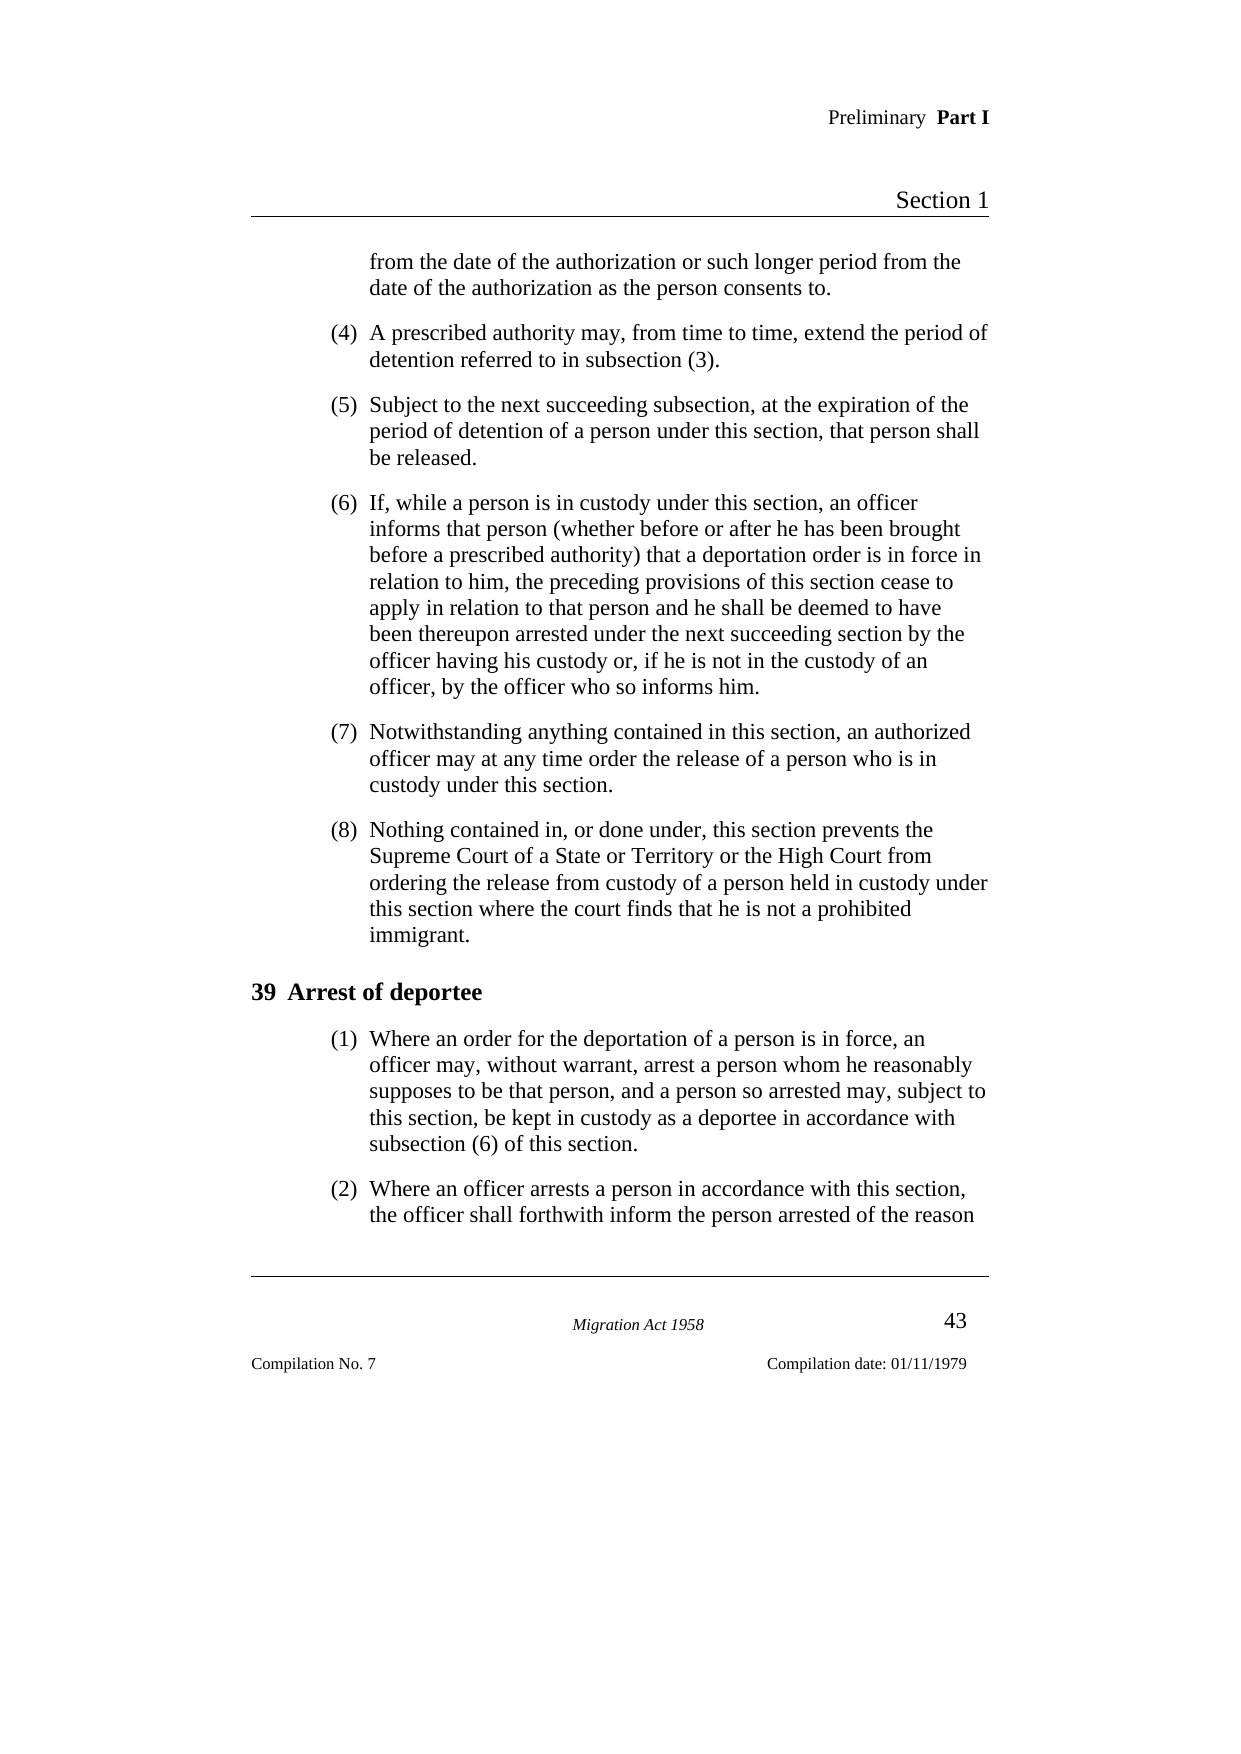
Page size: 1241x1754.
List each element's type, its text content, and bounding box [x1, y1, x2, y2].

text (6) If, while a person is in custody under this section, an officer informs that person (whether before or after he has been brought before a prescribed authority) that a deportation order is in force in relation to him, the preceding provisions of this section cease to apply in relation to that person and he shall be deemed to have been thereupon arrested under the next succeeding section by the officer having his custody or, if he is not in the custody of an officer, by the officer who so informs him. [251, 489, 989, 699]
text (5) Subject to the next succeeding subsection, at the expiration of the period of detention of a person under this section, that person shall be released. [251, 391, 989, 470]
text (8) Nothing contained in, or done under, this section prevents the Supreme Court of a State or Territory or the High Court from ordering the release from custody of a person held in custody under this section where the court finds that he is not a prohibited immigrant. [251, 816, 989, 948]
text 39 Arrest of deportee [251, 977, 989, 1006]
text (3A) The period for which the detention in custody of a person brought before a prescribed authority may be authorized under subsection (3) by that prescribed authority shall not exceed 7 days from the date of the authorization or such longer period from the date of the authorization as the person consents to. [251, 248, 989, 301]
text (1) Where an order for the deportation of a person is in force, an officer may, without warrant, arrest a person whom he reasonably supposes to be that person, and a person so arrested may, subject to this section, be kept in custody as a deportee in accordance with subsection (6) of this section. [251, 1024, 989, 1156]
text (7) Notwithstanding anything contained in this section, an authorized officer may at any time order the release of a person who is in custody under this section. [251, 718, 989, 797]
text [251, 1175, 989, 1228]
text (4) A prescribed authority may, from time to time, extend the period of detention referred to in subsection (3). [251, 319, 989, 372]
